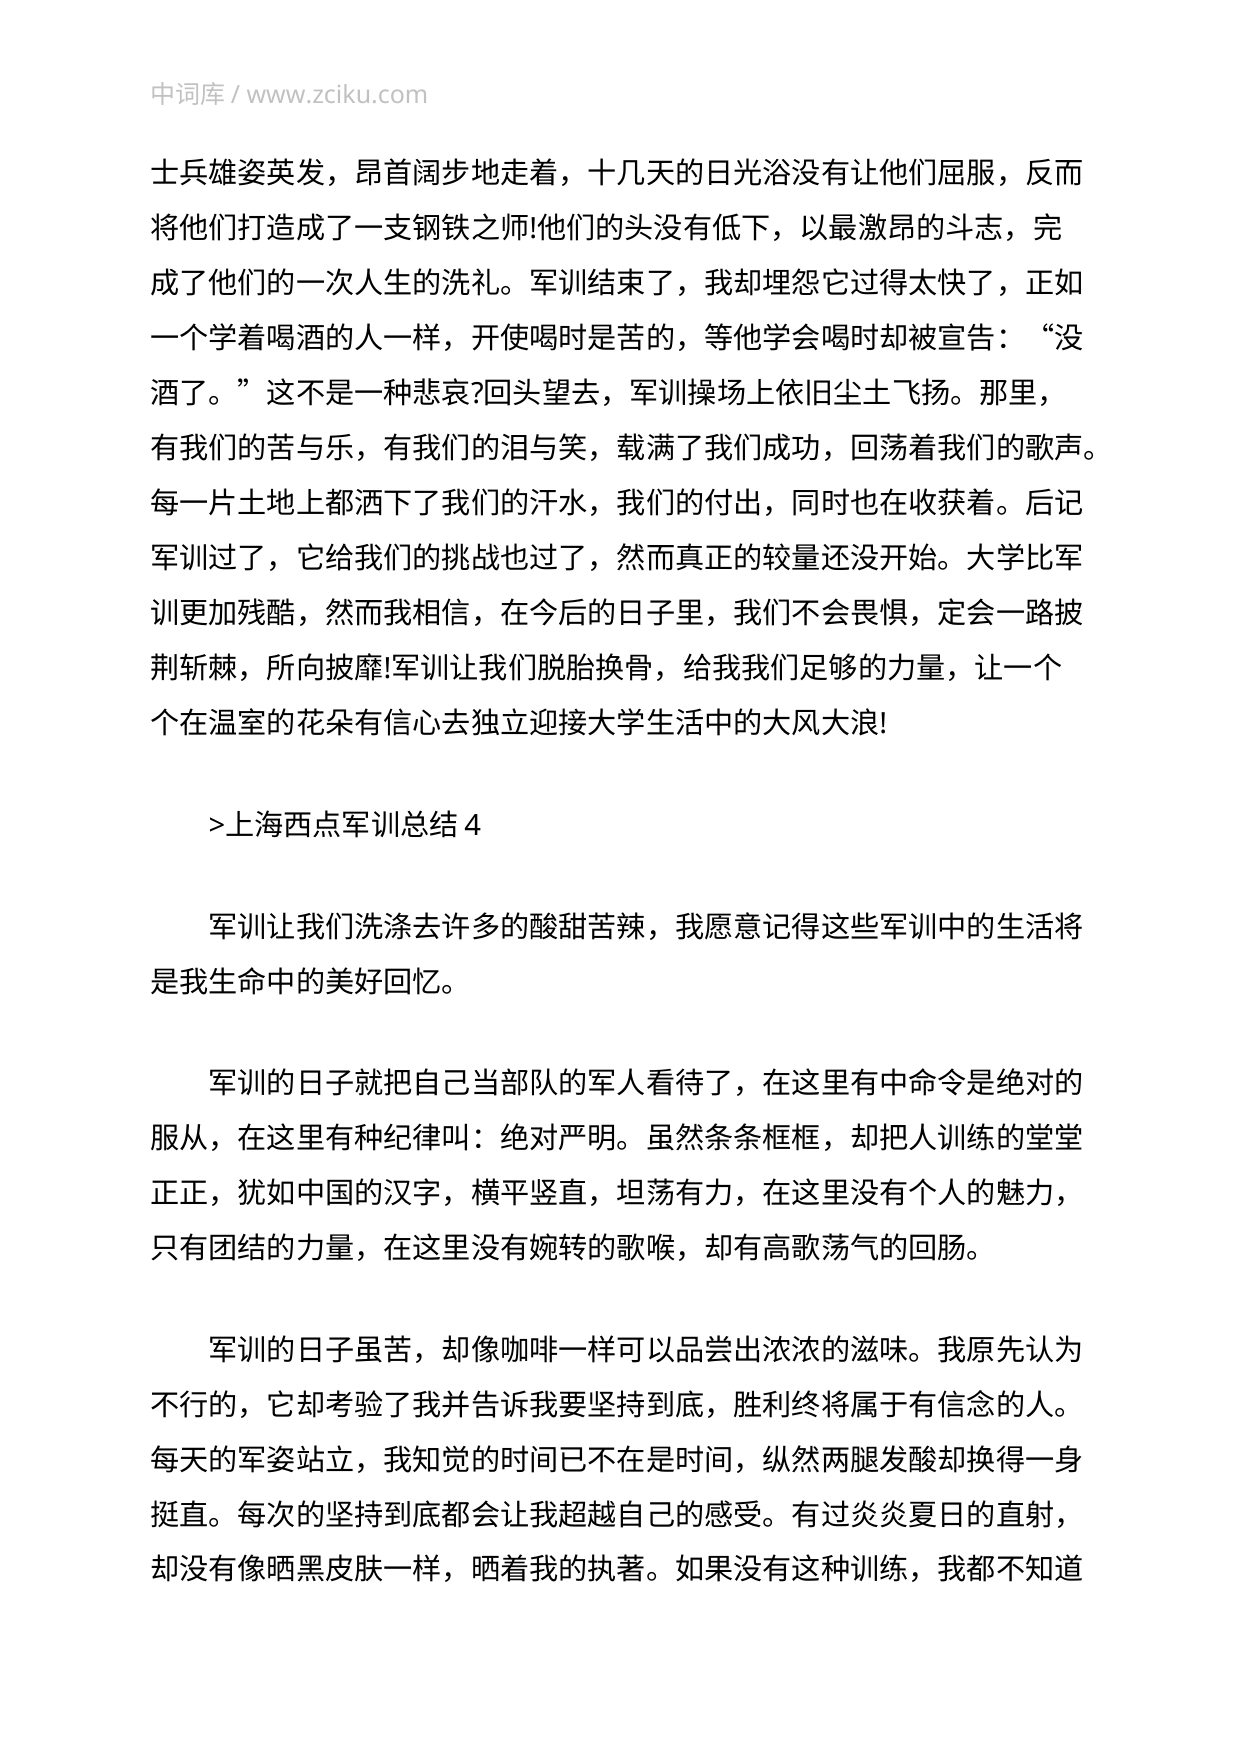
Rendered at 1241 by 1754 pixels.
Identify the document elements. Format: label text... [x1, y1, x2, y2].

text >上海西点军训总结4 [150, 801, 1090, 844]
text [150, 1326, 1090, 1588]
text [150, 150, 1090, 742]
text 军训让我们洗涤去许多的酸甜苦辣，我愿意记得这些军训中的生活将是我生命中的美好回忆。 [150, 903, 1090, 1000]
text 军训的日子就把自己当部队的军人看待了，在这里有中命令是绝对的服从，在这里有种纪律叫：绝对严明。虽然条条框框，却把人训练的堂堂正正，犹如中国的汉字，横平竖直，坦荡有力，在这里没有个人的魅力，只有团结的力量，在这里没有婉转的歌喉，却有高歌荡气的回肠。 [150, 1060, 1090, 1267]
